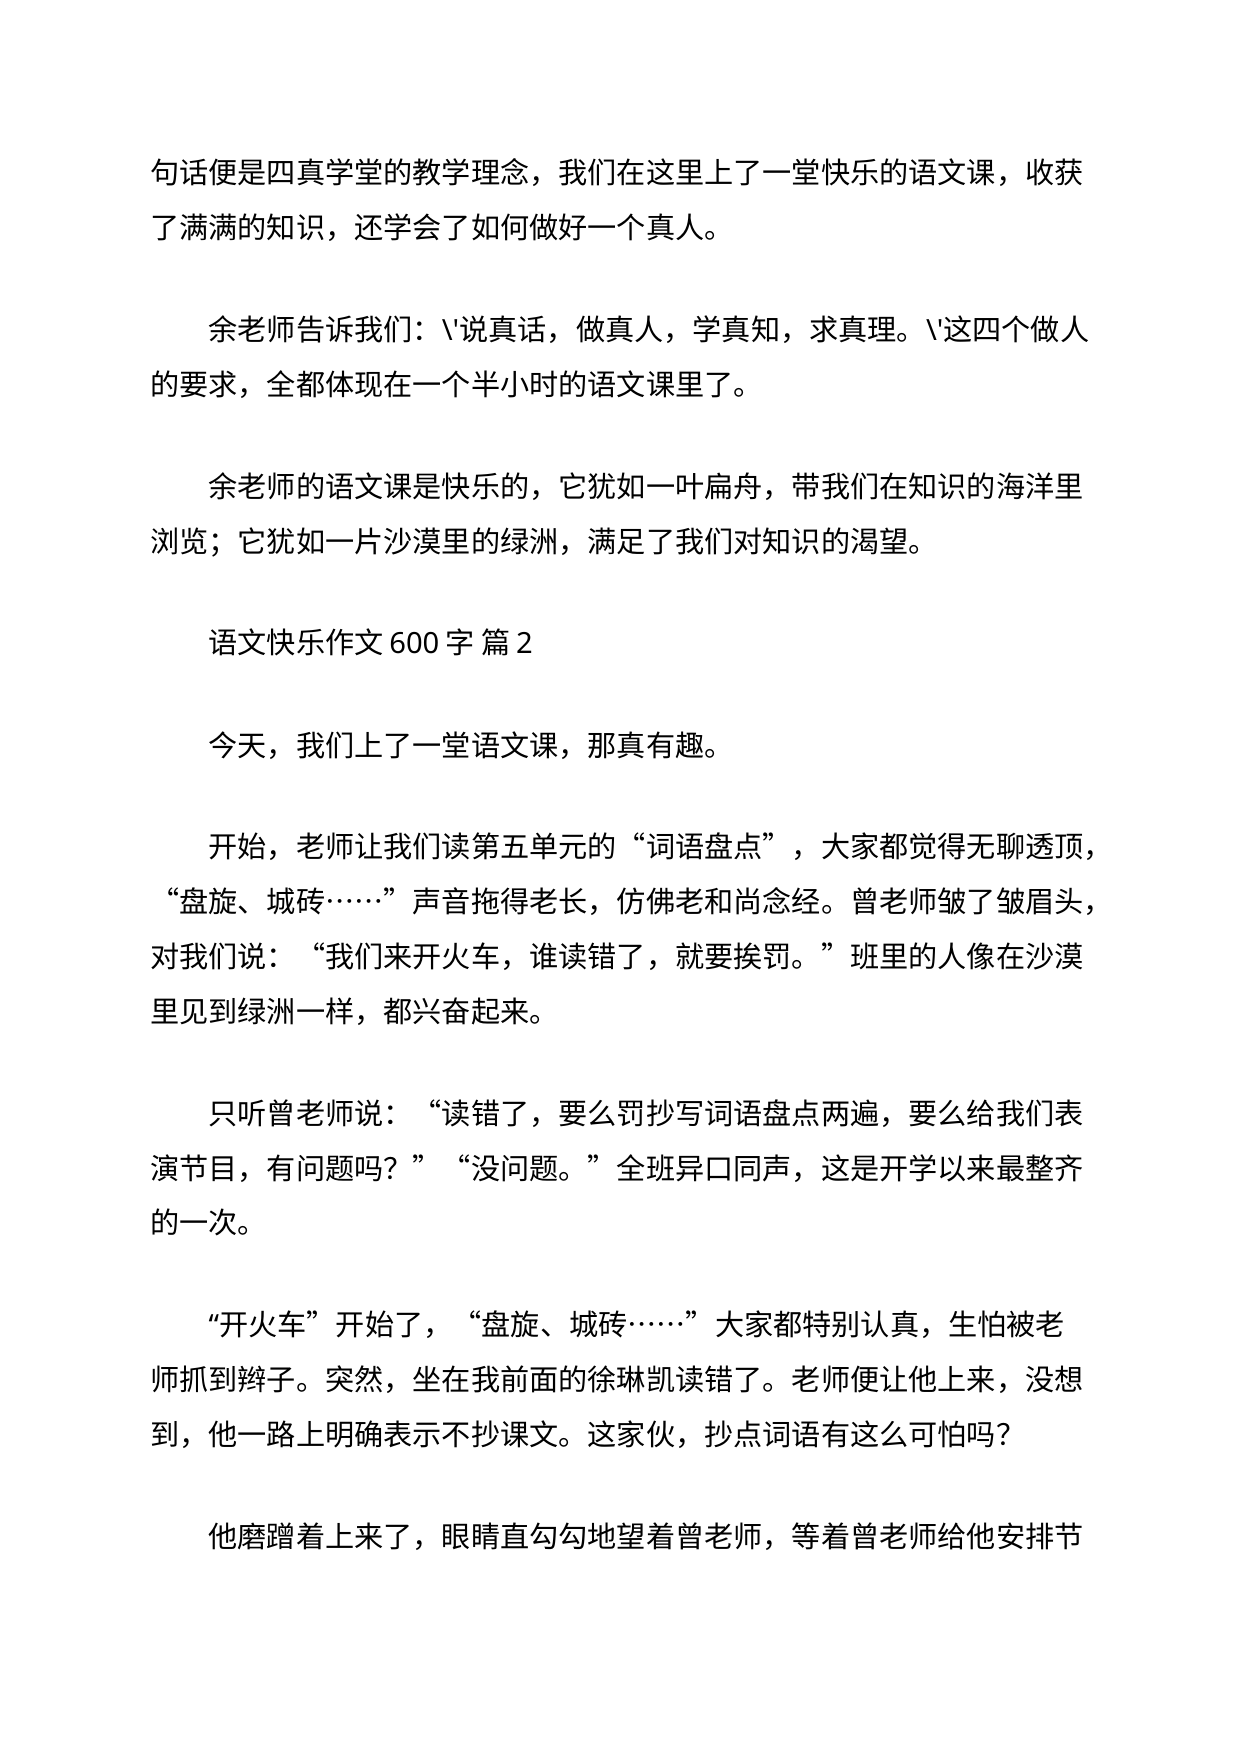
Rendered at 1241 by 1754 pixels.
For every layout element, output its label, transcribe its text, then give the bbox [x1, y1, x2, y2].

text 开始，老师让我们读第五单元的“词语盘点”，大家都觉得无聊透顶，“盘旋、城砖……”声音拖得老长，仿佛老和尚念经。曾老师皱了皱眉头，对我们说：“我们来开火车，谁读错了，就要挨罚。”班里的人像在沙漠里见到绿洲一样，都兴奋起来。 [150, 824, 1090, 1031]
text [150, 1513, 1090, 1556]
text 语文快乐作文600字 篇2 [150, 620, 1090, 662]
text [150, 150, 1090, 247]
text 今天，我们上了一堂语文课，那真有趣。 [150, 722, 1090, 764]
text 余老师告诉我们：\'说真话，做真人，学真知，求真理。\'这四个做人的要求，全都体现在一个半小时的语文课里了。 [150, 307, 1090, 404]
text 余老师的语文课是快乐的，它犹如一叶扁舟，带我们在知识的海洋里浏览；它犹如一片沙漠里的绿洲，满足了我们对知识的渴望。 [150, 463, 1090, 561]
text 只听曾老师说：“读错了，要么罚抄写词语盘点两遍，要么给我们表演节目，有问题吗？”“没问题。”全班异口同声，这是开学以来最整齐的一次。 [150, 1090, 1090, 1242]
text “开火车”开始了，“盘旋、城砖……”大家都特别认真，生怕被老师抓到辫子。突然，坐在我前面的徐琳凯读错了。老师便让他上来，没想到，他一路上明确表示不抄课文。这家伙，抄点词语有这么可怕吗？ [150, 1302, 1090, 1454]
